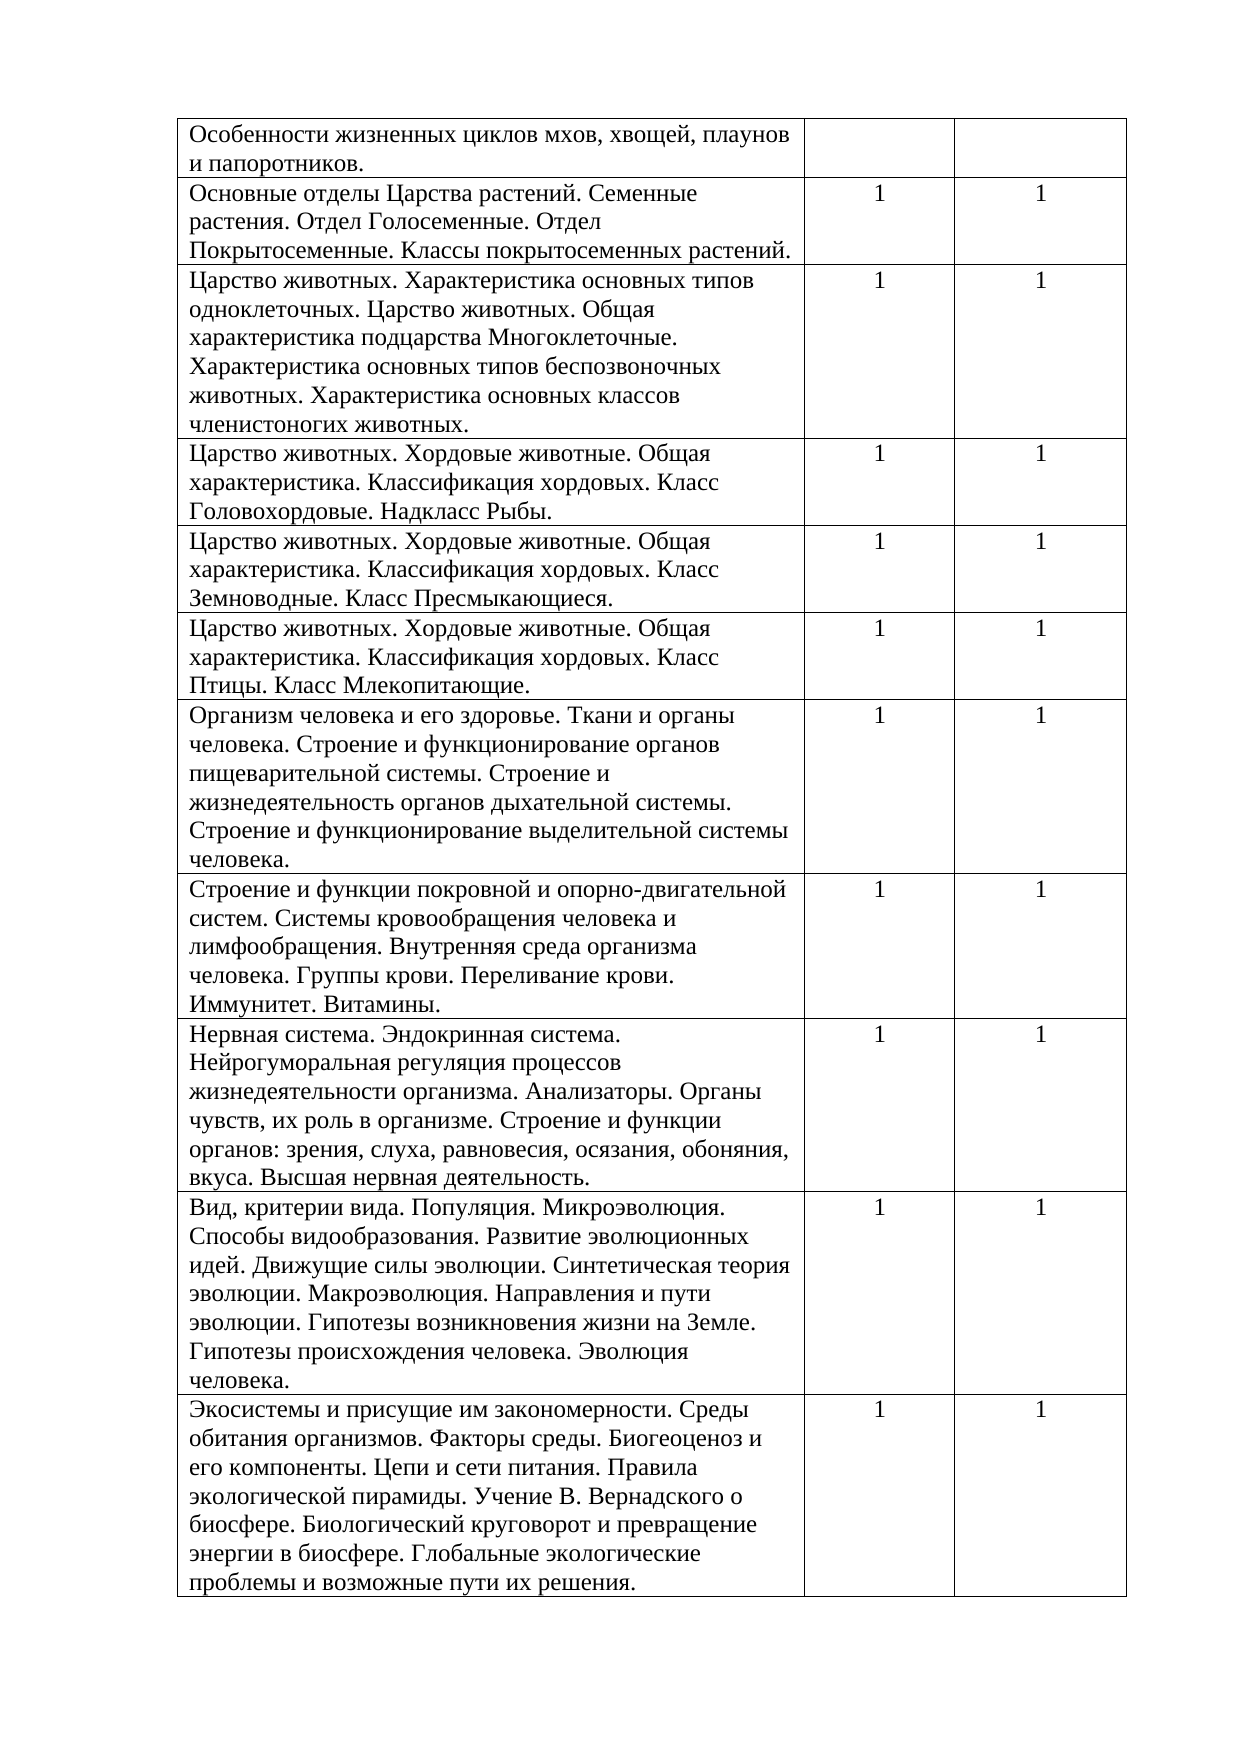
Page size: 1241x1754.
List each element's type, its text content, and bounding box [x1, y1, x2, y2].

table_cell Царство животных. Хордовые животные. Общая характеристика. Классификация хордовых. Класс Птицы. Класс Млекопитающие. [178, 613, 804, 699]
table_cell Строение и функции покровной и опорно-двигательной систем. Системы кровообращения человека и лимфообращения. Внутренняя среда организма человека. Группы крови. Переливание крови. Иммунитет. Витамины. [178, 874, 804, 1018]
table_cell 1 [805, 613, 954, 699]
table_cell Царство животных. Характеристика основных типов одноклеточных. Царство животных. Общая характеристика подцарства Многоклеточные. Характеристика основных типов беспозвоночных животных. Характеристика основных классов членистоногих животных. [178, 265, 804, 437]
table_cell 1 [955, 700, 1126, 873]
table_cell 1 [955, 613, 1126, 699]
table_cell 1 [955, 178, 1126, 264]
table_cell 1 [955, 439, 1126, 525]
table_cell 1 [955, 265, 1126, 437]
table_cell Нервная система. Эндокринная система. Нейрогуморальная регуляция процессов жизнедеятельности организма. Анализаторы. Органы чувств, их роль в организме. Строение и функции органов: зрения, слуха, равновесия, осязания, обоняния, вкуса. Высшая нервная деятельность. [178, 1019, 804, 1191]
table_cell 1 [955, 1192, 1126, 1393]
table_cell 1 [805, 526, 954, 612]
table_cell 1 [805, 874, 954, 1018]
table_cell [178, 119, 804, 177]
table_cell 1 [805, 178, 954, 264]
table_cell 1 [805, 1395, 954, 1596]
table_cell 1 [805, 700, 954, 873]
table_cell 1 [805, 1019, 954, 1191]
table_cell 1 [955, 874, 1126, 1018]
table_cell 1 [805, 1192, 954, 1393]
table_cell 1 [955, 119, 1126, 177]
table_cell 1 [805, 119, 954, 177]
table_cell Организм человека и его здоровье. Ткани и органы человека. Строение и функционирование органов пищеварительной системы. Строение и жизнедеятельность органов дыхательной системы. Строение и функционирование выделительной системы человека. [178, 700, 804, 873]
table_cell Царство животных. Хордовые животные. Общая характеристика. Классификация хордовых. Класс Головохордовые. Надкласс Рыбы. [178, 439, 804, 525]
table_cell Основные отделы Царства растений. Семенные растения. Отдел Голосеменные. Отдел Покрытосеменные. Классы покрытосеменных растений. [178, 178, 804, 264]
table_cell 1 [805, 439, 954, 525]
table_cell 1 [805, 265, 954, 437]
table_cell Царство животных. Хордовые животные. Общая характеристика. Классификация хордовых. Класс Земноводные. Класс Пресмыкающиеся. [178, 526, 804, 612]
table_cell 1 [955, 1019, 1126, 1191]
table_cell 1 [955, 526, 1126, 612]
table_cell Экосистемы и присущие им закономерности. Среды обитания организмов. Факторы среды. Биогеоценоз и его компоненты. Цепи и сети питания. Правила экологической пирамиды. Учение В. Вернадского о биосфере. Биологический круговорот и превращение энергии в биосфере. Глобальные экологические проблемы и возможные пути их решения. [178, 1395, 804, 1596]
table_cell 1 [955, 1395, 1126, 1596]
table_cell Вид, критерии вида. Популяция. Микроэволюция. Способы видообразования. Развитие эволюционных идей. Движущие силы эволюции. Синтетическая теория эволюции. Макроэволюция. Направления и пути эволюции. Гипотезы возникновения жизни на Земле. Гипотезы происхождения человека. Эволюция человека. [178, 1192, 804, 1393]
